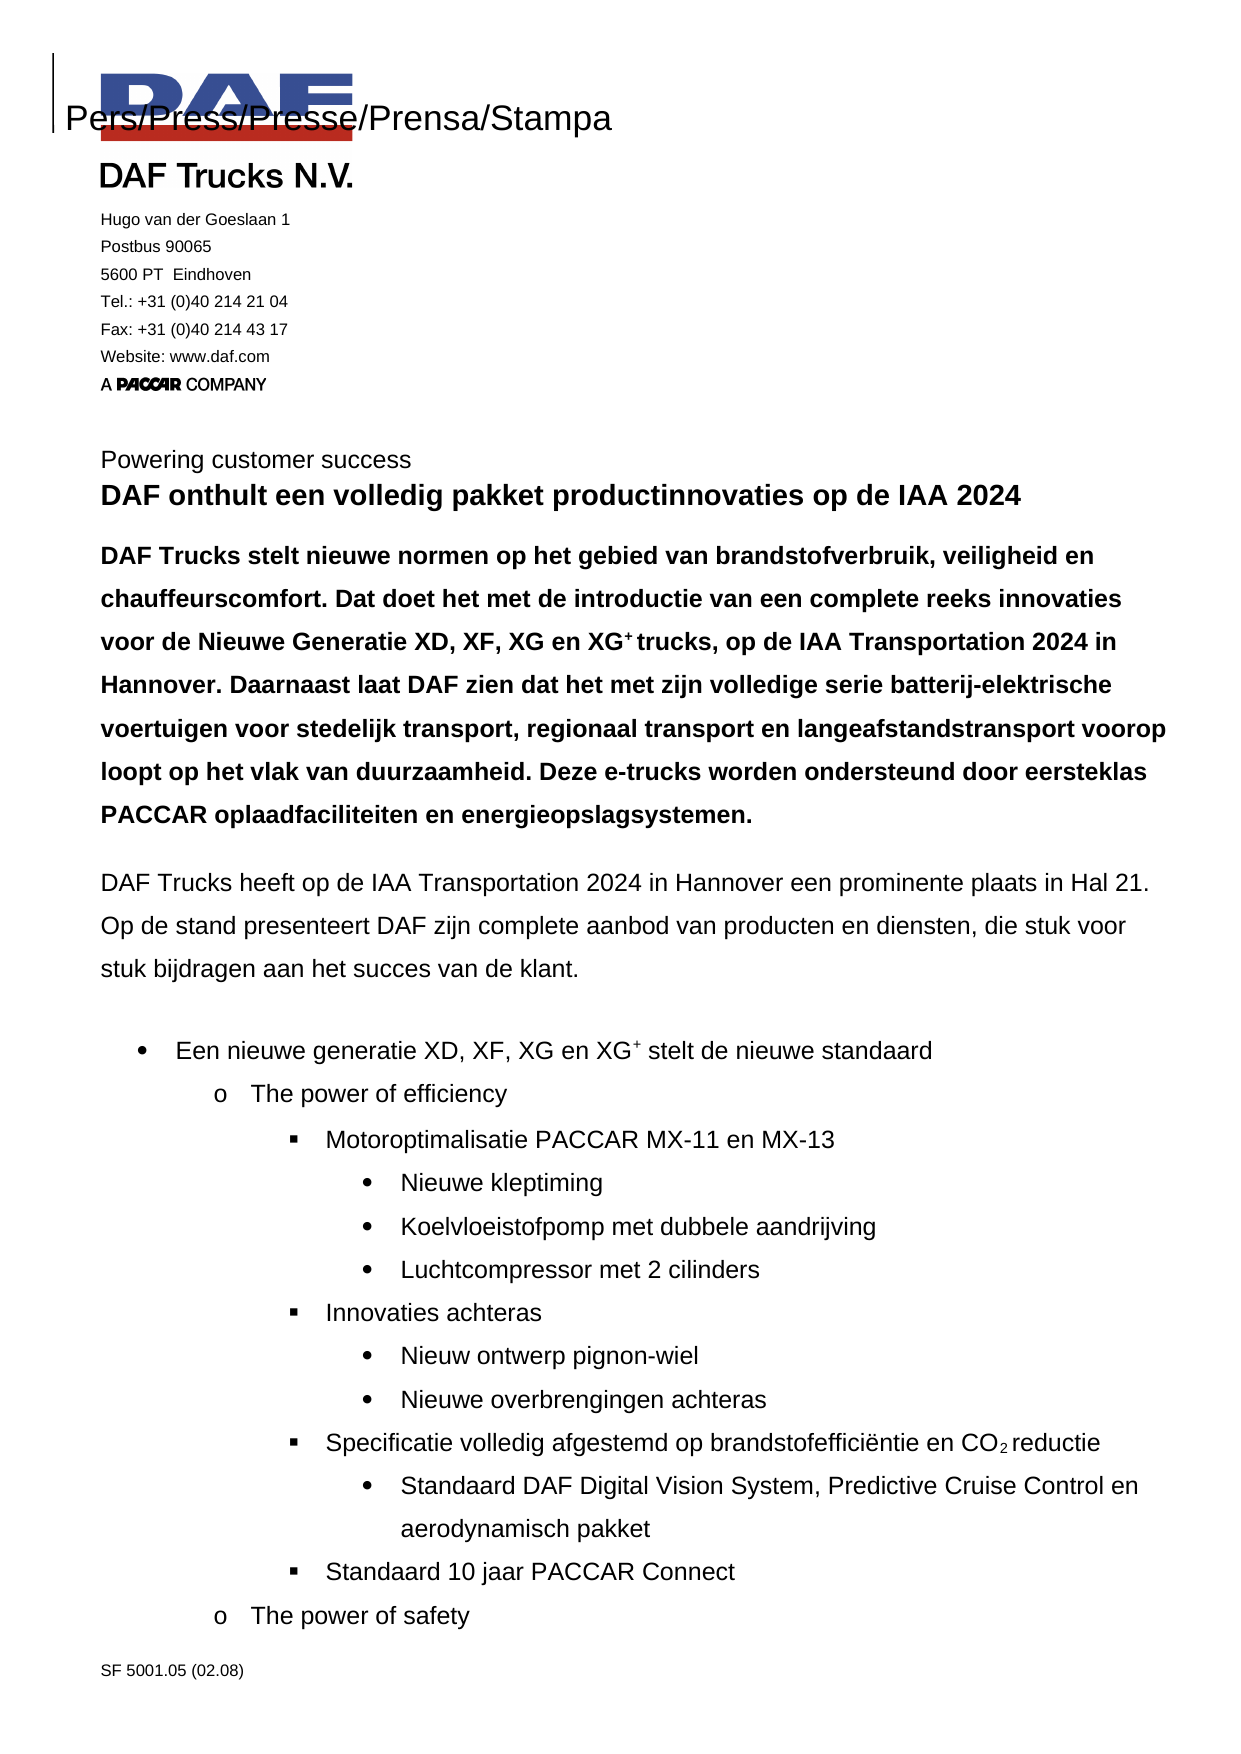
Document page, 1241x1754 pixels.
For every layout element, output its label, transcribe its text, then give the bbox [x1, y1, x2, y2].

list Standaard DAF Digital Vision System, Predictive Cruise Control en aerodynamisch pakket [363, 1471, 1169, 1543]
list Nieuw ontwerp pignon-wiel [363, 1341, 1169, 1370]
picture [100, 73, 353, 188]
list Nieuwe kleptiming [363, 1168, 1169, 1197]
text Powering customer success [100, 444, 1169, 473]
picture [100, 377, 267, 391]
list Motoroptimalisatie PACCAR MX-11 en MX-13 [288, 1125, 1169, 1154]
text DAF Trucks heeft op de IAA Transportation 2024 in Hannover een prominente plaats in Hal 21. Op de stand presenteert DAF zijn complete aanbod van producten en diensten, die stuk voor stuk bijdragen aan het succes van de klant. [100, 868, 1169, 1022]
list The power of safety [213, 1601, 1169, 1632]
picture [343, 121, 353, 128]
list Een nieuwe generatie XD, XF, XG en XG+ stelt de nieuwe standaard [138, 1036, 1169, 1064]
list Luchtcompressor met 2 cilinders [363, 1255, 1169, 1284]
list Koelvloeistofpomp met dubbele aandrijving [363, 1212, 1169, 1241]
list Standaard 10 jaar PACCAR Connect [288, 1557, 1169, 1586]
picture [343, 113, 353, 119]
list Nieuwe overbrengingen achteras [363, 1384, 1169, 1413]
list Specificatie volledig afgestemd op brandstofefficiëntie en CO2 reductie [288, 1428, 1169, 1457]
text DAF Trucks stelt nieuwe normen op het gebied van brandstofverbruik, veiligheid en chauffeurscomfort. Dat doet het met de introductie van een complete reeks innovaties voor de Nieuwe Generatie XD, XF, XG en XG+ trucks, op de IAA Transportation 2024 in Hannover. Daarnaast laat DAF zien dat het met zijn volledige serie batterij-elektrische voertuigen voor stedelijk transport, regionaal transport en langeafstandstransport voorop loopt op het vlak van duurzaamheid. Deze e-trucks worden ondersteund door eersteklas PACCAR oplaadfaciliteiten en energieopslagsystemen. [100, 541, 1169, 829]
text DAF onthult een volledig pakket productinnovaties op de IAA 2024 [100, 478, 1169, 511]
list Innovaties achteras [288, 1298, 1169, 1327]
list The power of efficiency [213, 1079, 1169, 1110]
